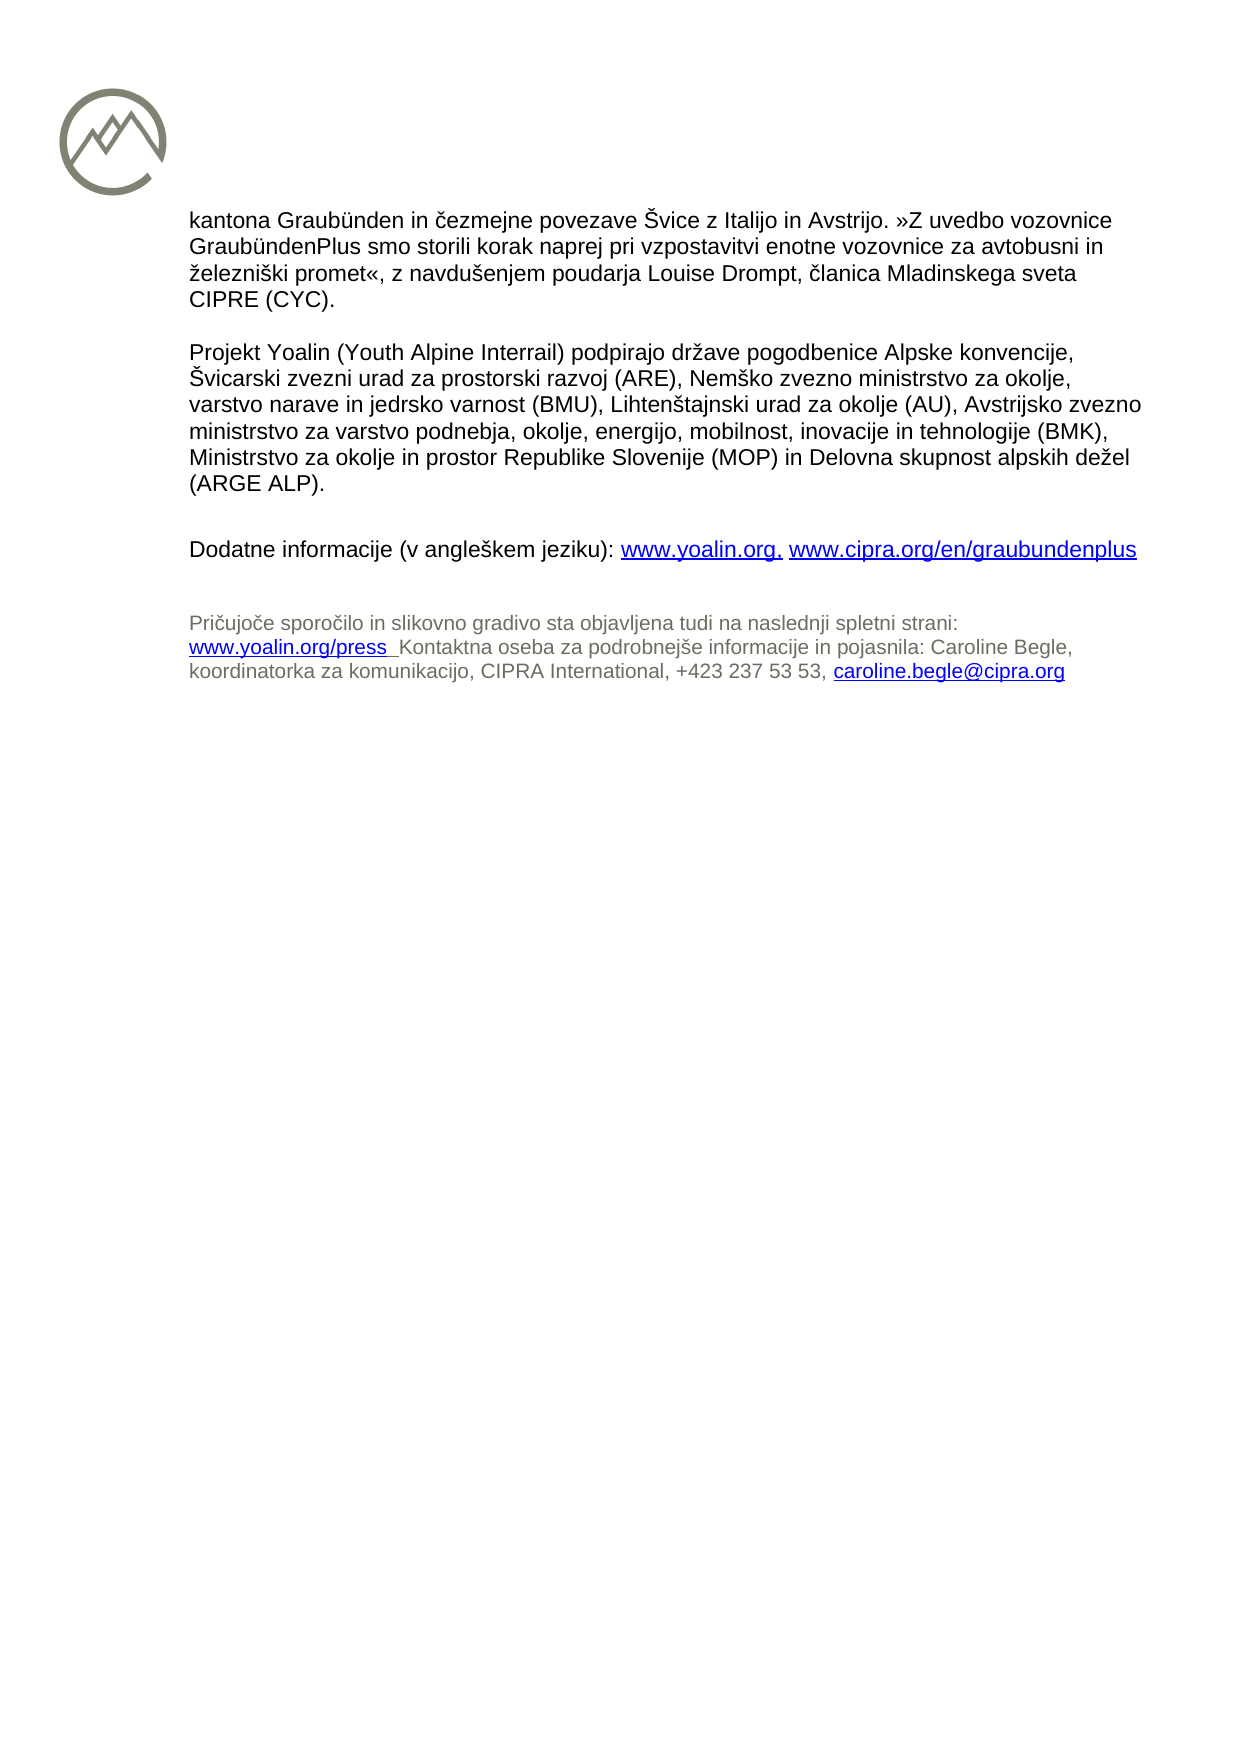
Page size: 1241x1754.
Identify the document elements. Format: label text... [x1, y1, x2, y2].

picture [0, 0, 415, 207]
text Dodatne informacije (v angleškem jeziku): www.yoalin.org, www.cipra.org/en/graubundenplus [189, 536, 1152, 562]
text Projekt Yoalin (Youth Alpine Interrail) podpirajo države pogodbenice Alpske konvencije, Švicarski zvezni urad za prostorski razvoj (ARE), Nemško zvezno ministrstvo za okolje, varstvo narave in jedrsko varnost (BMU), Lihtenštajnski urad za okolje (AU), Avstrijsko zvezno ministrstvo za varstvo podnebja, okolje, energijo, mobilnost, inovacije in tehnologije (BMK), Ministrstvo za okolje in prostor Republike Slovenije (MOP) in Delovna skupnost alpskih dežel (ARGE ALP). [189, 338, 1152, 497]
text Pričujoče sporočilo in slikovno gradivo sta objavljena tudi na naslednji spletni strani: www.yoalin.org/press Kontaktna oseba za podrobnejše informacije in pojasnila: Caroline Begle, koordinatorka za komunikacijo, CIPRA International, +423 237 53 53, caroline.begle@cipra.org [189, 611, 1152, 683]
